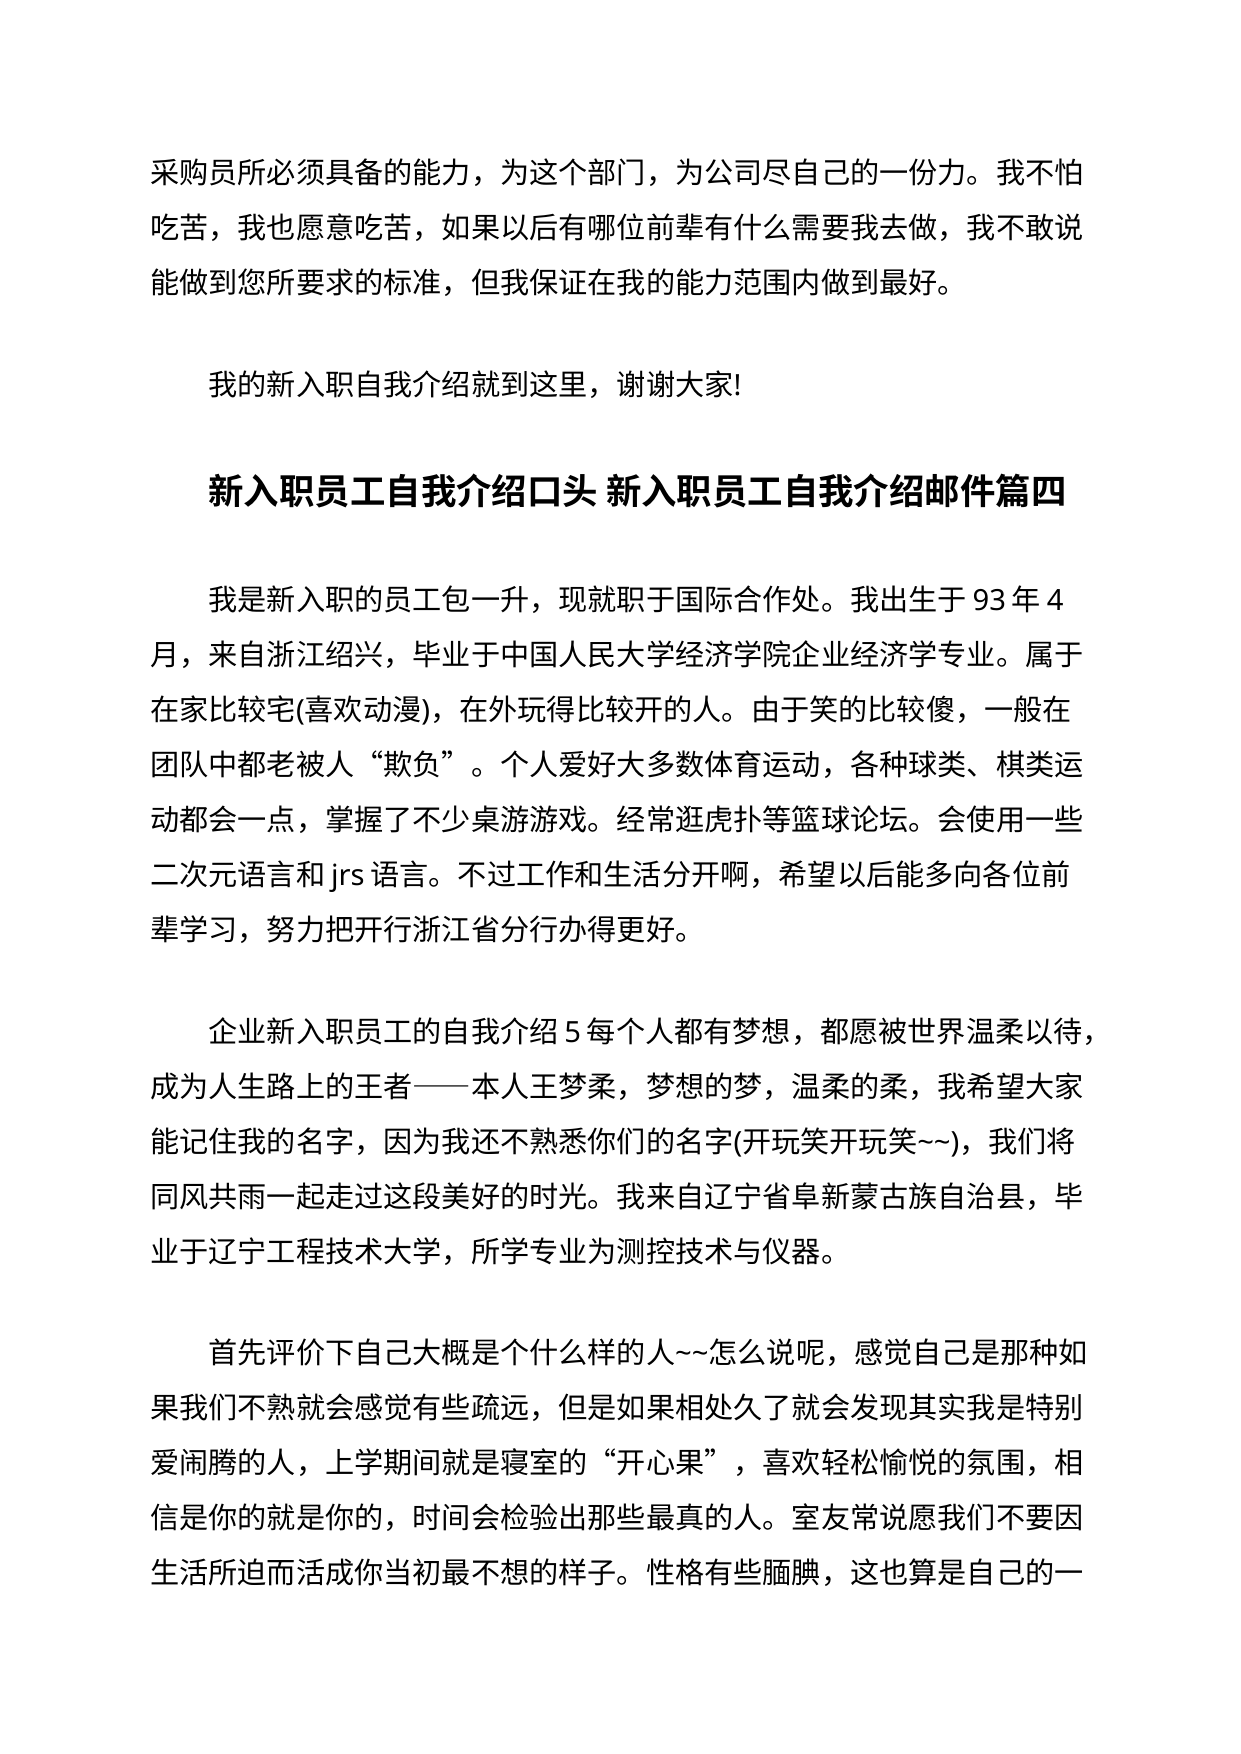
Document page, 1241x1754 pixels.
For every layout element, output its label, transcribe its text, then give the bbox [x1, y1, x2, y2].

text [150, 150, 1090, 302]
text 企业新入职员工的自我介绍5每个人都有梦想，都愿被世界温柔以待，成为人生路上的王者——本人王梦柔，梦想的梦，温柔的柔，我希望大家能记住我的名字，因为我还不熟悉你们的名字(开玩笑开玩笑~~)，我们将同风共雨一起走过这段美好的时光。我来自辽宁省阜新蒙古族自治县，毕业于辽宁工程技术大学，所学专业为测控技术与仪器。 [150, 1008, 1090, 1271]
text 新入职员工自我介绍口头 新入职员工自我介绍邮件篇四 [150, 463, 1090, 515]
text 我是新入职的员工包一升，现就职于国际合作处。我出生于93年4月，来自浙江绍兴，毕业于中国人民大学经济学院企业经济学专业。属于在家比较宅(喜欢动漫)，在外玩得比较开的人。由于笑的比较傻，一般在团队中都老被人“欺负”。个人爱好大多数体育运动，各种球类、棋类运动都会一点，掌握了不少桌游游戏。经常逛虎扑等篮球论坛。会使用一些二次元语言和jrs语言。不过工作和生活分开啊，希望以后能多向各位前辈学习，努力把开行浙江省分行办得更好。 [150, 577, 1090, 949]
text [150, 1330, 1090, 1592]
text 我的新入职自我介绍就到这里，谢谢大家! [150, 362, 1090, 404]
